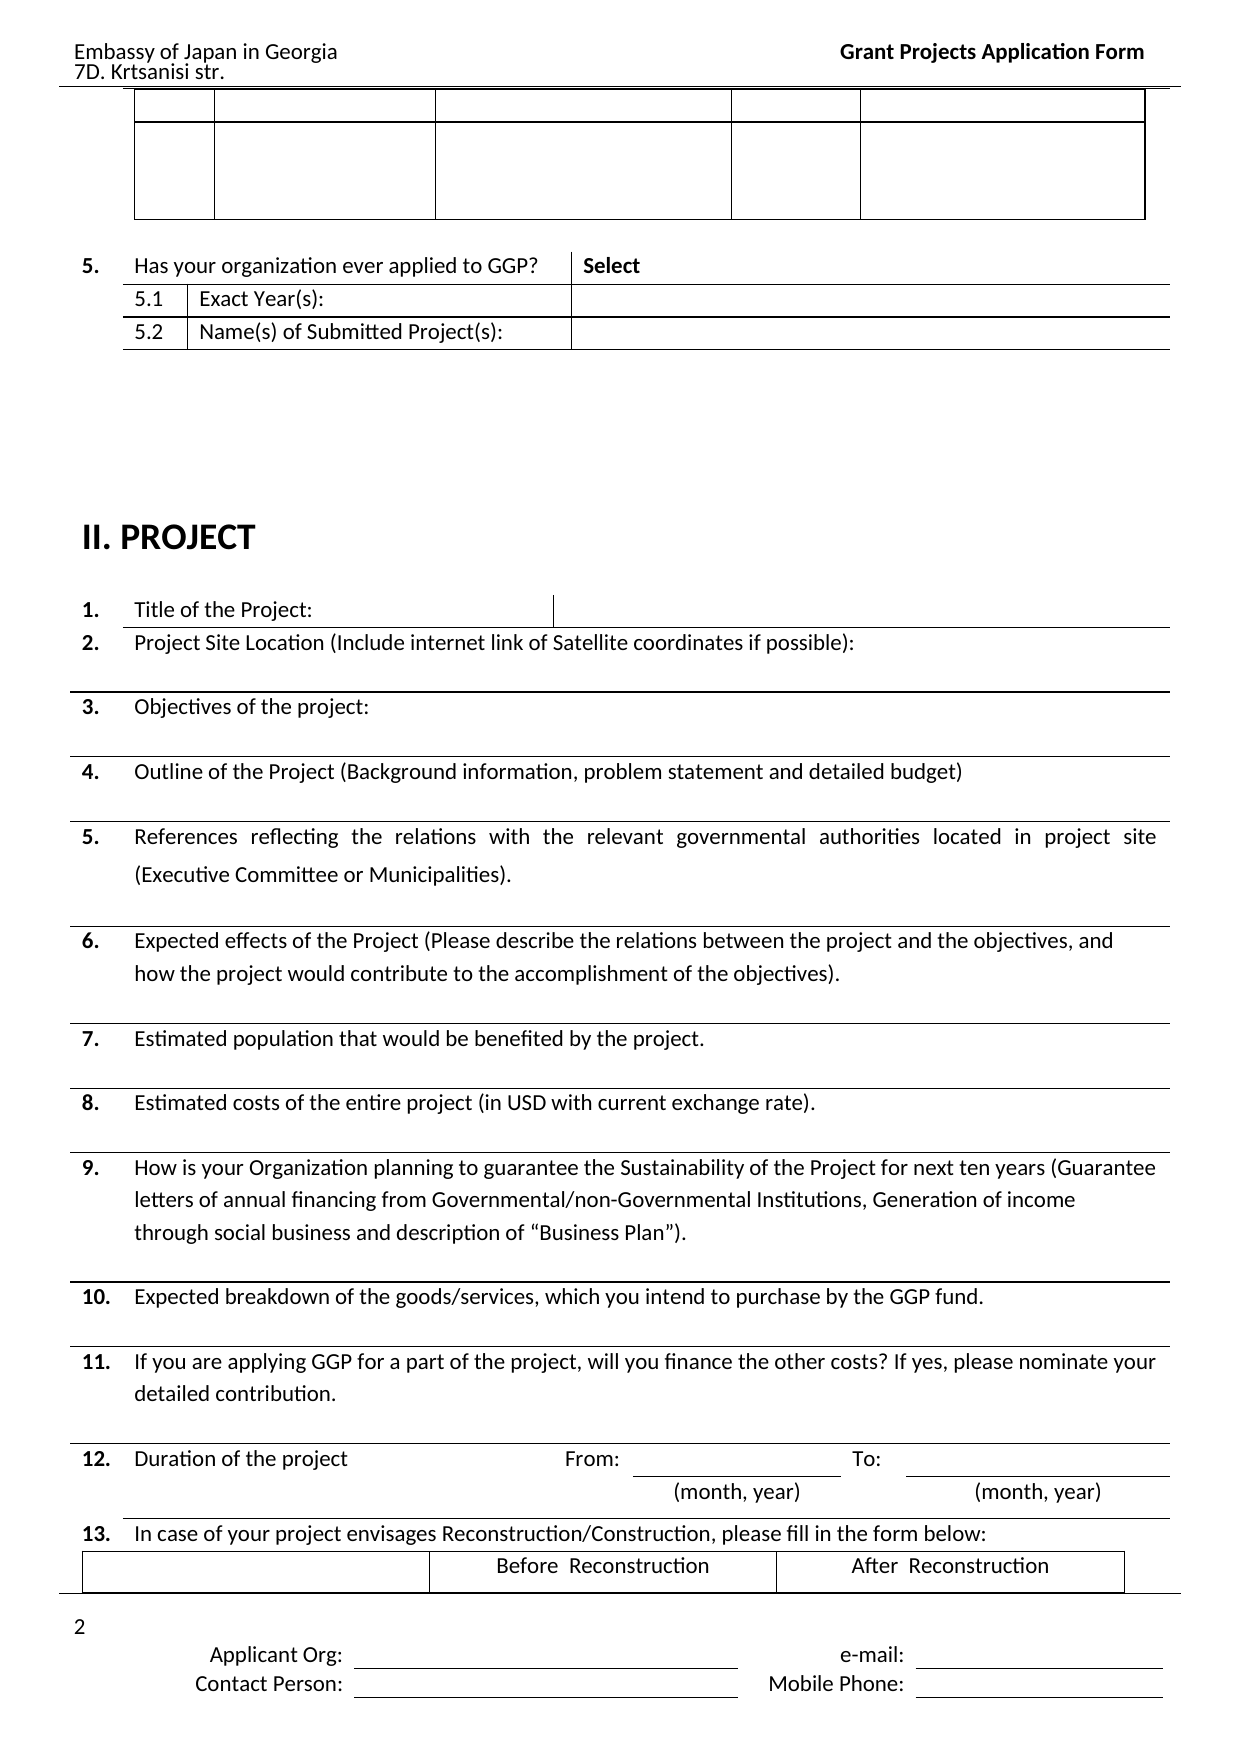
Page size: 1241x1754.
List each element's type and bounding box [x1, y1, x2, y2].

table_cell [59, 87, 1181, 1593]
